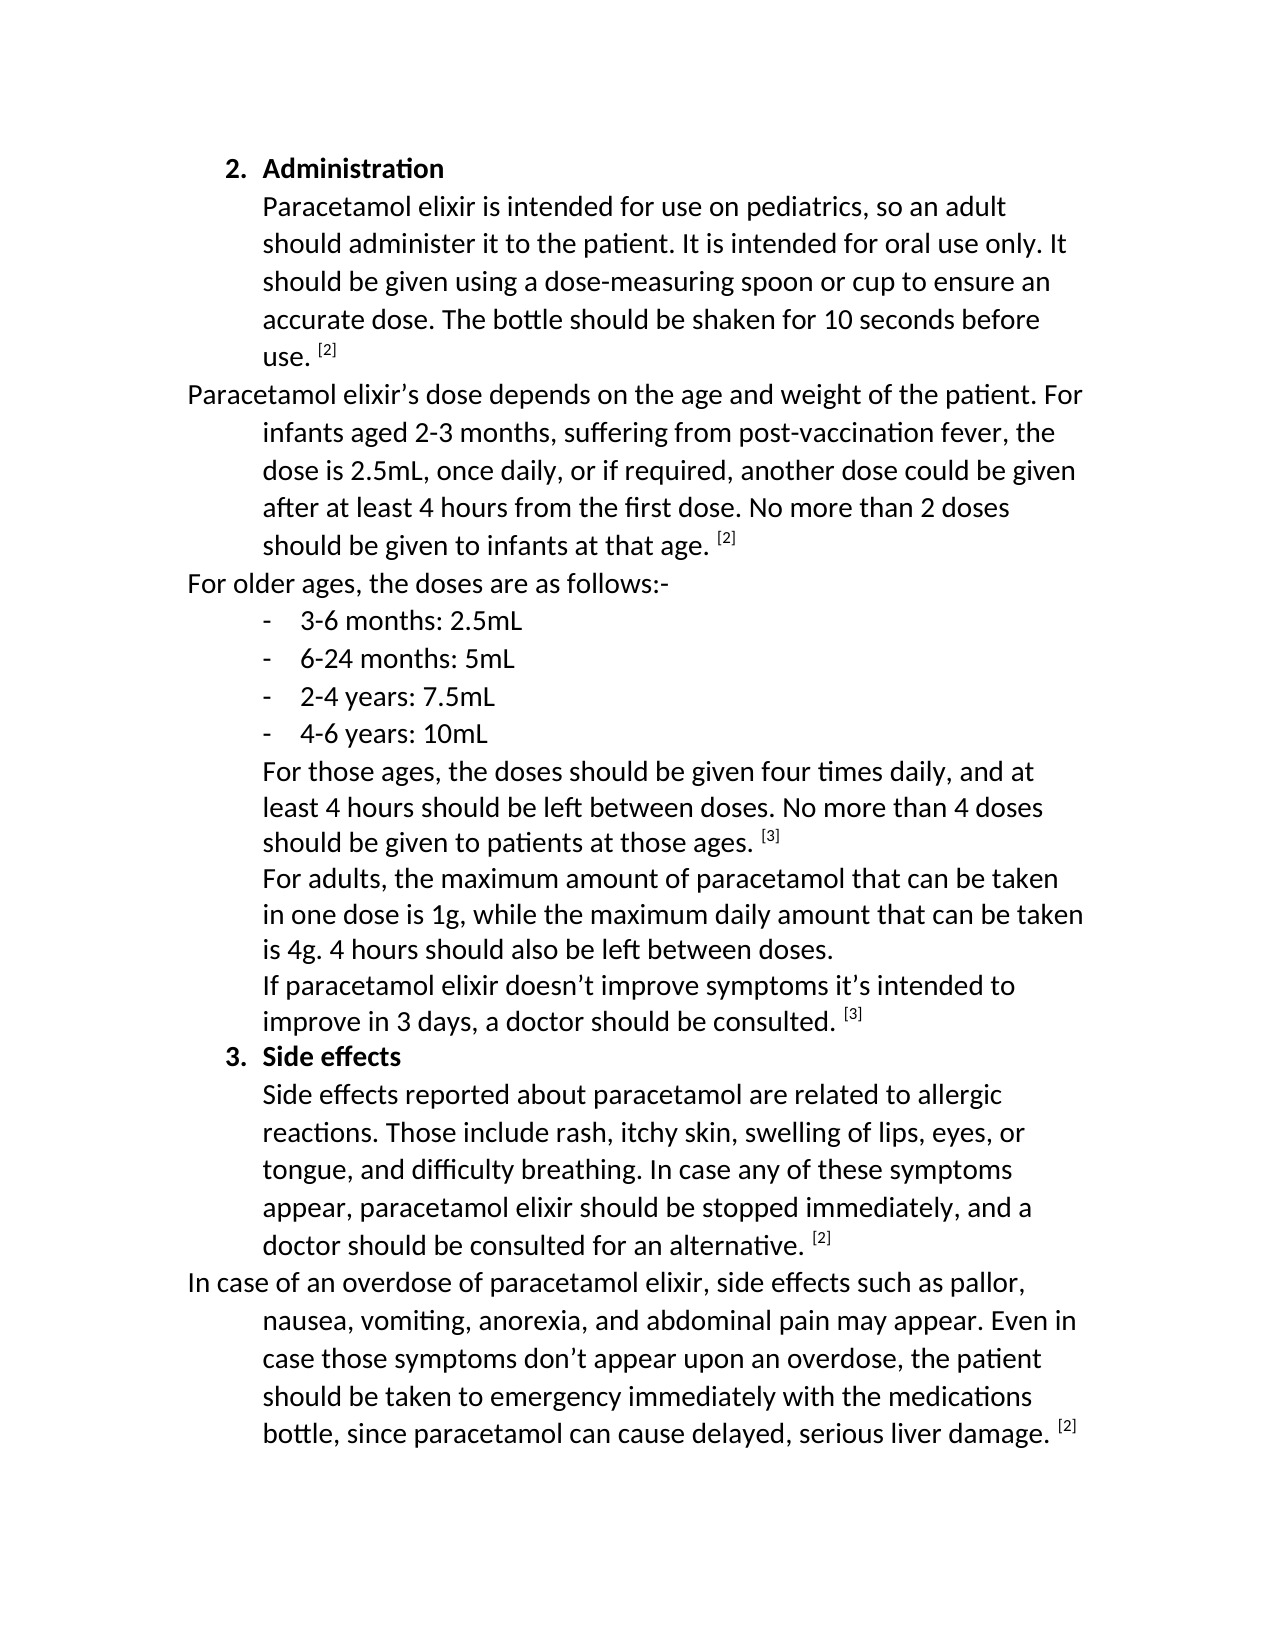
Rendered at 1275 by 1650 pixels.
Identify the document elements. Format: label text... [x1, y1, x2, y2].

list Side effects Side effects reported about paracetamol are related to allergic reactions. Those include rash, itchy skin, swelling of lips, eyes, or tongue, and difficulty breathing. In case any of these symptoms appear, paracetamol elixir should be stopped immediately, and a doctor should be consulted for an alternative. [2] [225, 1038, 1087, 1262]
list 6-24 months: 5mL [262, 640, 1087, 676]
text For those ages, the doses should be given four times daily, and at least 4 hours should be left between doses. No more than 4 doses should be given to patients at those ages. [3] [262, 753, 1087, 860]
text For adults, the maximum amount of paracetamol that can be taken in one dose is 1g, while the maximum daily amount that can be taken is 4g. 4 hours should also be left between doses. [262, 860, 1087, 967]
list Administration Paracetamol elixir is intended for use on pediatrics, so an adult should administer it to the patient. It is intended for oral use only. It should be given using a dose-measuring spoon or cup to ensure an accurate dose. The bottle should be shaken for 10 seconds before use. [2] [225, 150, 1087, 374]
text In case of an overdose of paracetamol elixir, side effects such as pallor, nausea, vomiting, anorexia, and abdominal pain may appear. Even in case those symptoms don’t appear upon an overdose, the patient should be taken to emergency immediately with the medications bottle, since paracetamol can cause delayed, serious liver damage. [2] [187, 1264, 1087, 1451]
list 3-6 months: 2.5mL [262, 602, 1087, 638]
text Paracetamol elixir’s dose depends on the age and weight of the patient. For infants aged 2-3 months, suffering from post-vaccination fever, the dose is 2.5mL, once daily, or if required, another dose could be given after at least 4 hours from the first dose. No more than 2 doses should be given to infants at that age. [2] [187, 376, 1087, 563]
list 4-6 years: 10mL [262, 716, 1087, 751]
text If paracetamol elixir doesn’t improve symptoms it’s intended to improve in 3 days, a doctor should be consulted. [3] [262, 967, 1087, 1038]
list 2-4 years: 7.5mL [262, 678, 1087, 713]
text For older ages, the doses are as follows:- [187, 565, 1087, 600]
